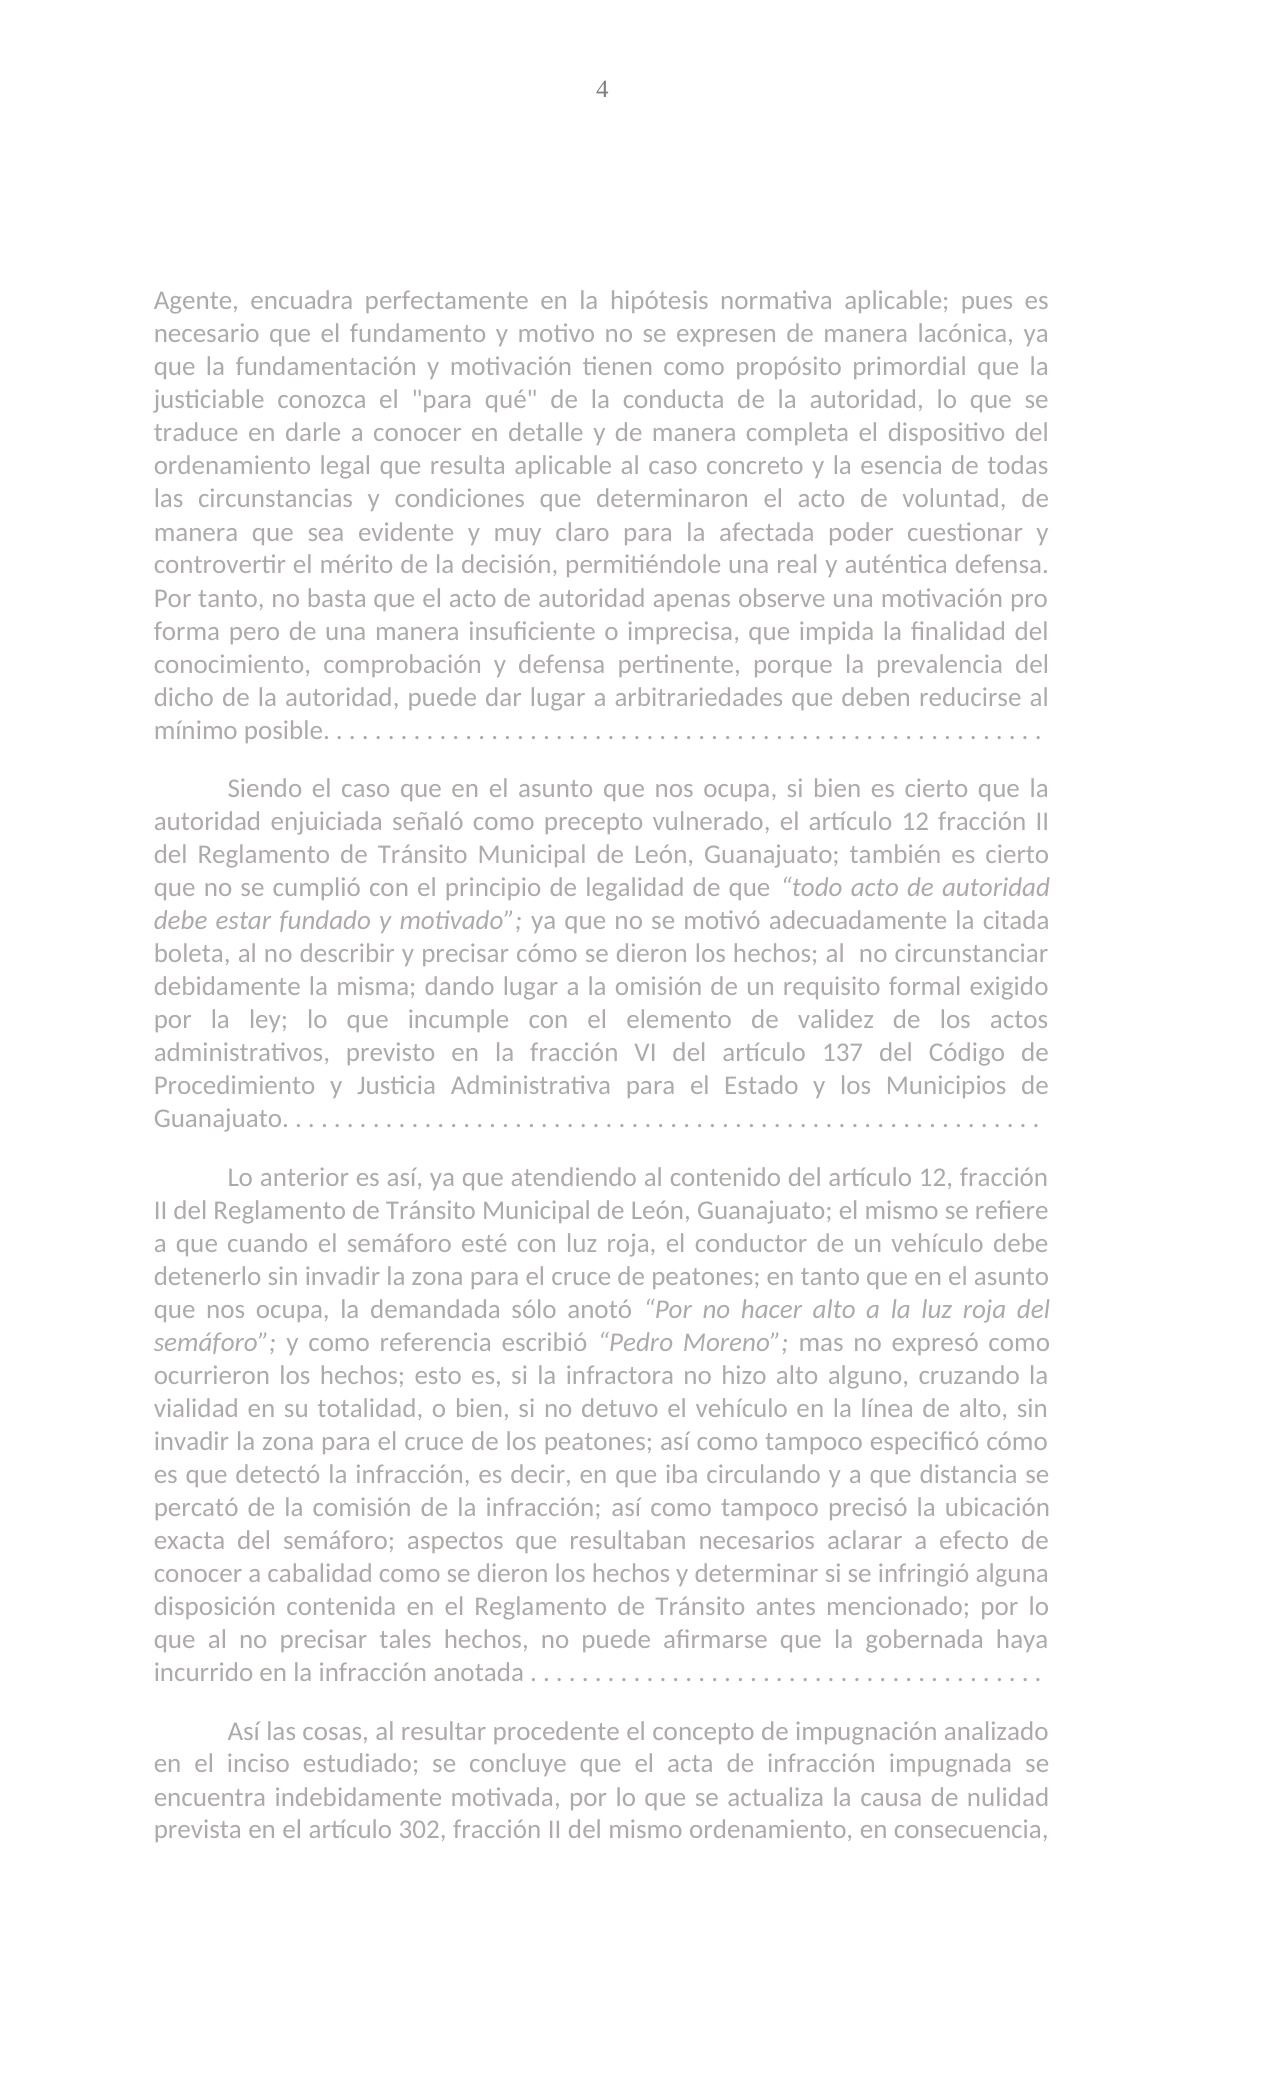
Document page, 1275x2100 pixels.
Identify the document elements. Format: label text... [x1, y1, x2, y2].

text Siendo el caso que en el asunto que nos ocupa, si bien es cierto que la autoridad enjuiciada señaló como precepto vulnerado, el artículo 12 fracción II del Reglamento de Tránsito Municipal de León, Guanajuato; también es cierto que no se cumplió con el principio de legalidad de que “todo acto de autoridad debe estar fundado y motivado”; ya que no se motivó adecuadamente la citada boleta, al no describir y precisar cómo se dieron los hechos; al no circunstanciar debidamente la misma; dando lugar a la omisión de un requisito formal exigido por la ley; lo que incumple con el elemento de validez de los actos administrativos, previsto en la fracción VI del artículo 137 del Código de Procedimiento y Justicia Administrativa para el Estado y los Municipios de Guanajuato. . . . . . . . . . . . . . . . . . . . . . . . . . . . . . . . . . . . . . . . . . . . . . . . . . . . . . . . . . . [153, 771, 1051, 1134]
text Lo anterior es así, ya que atendiendo al contenido del artículo 12, fracción II del Reglamento de Tránsito Municipal de León, Guanajuato; el mismo se refiere a que cuando el semáforo esté con luz roja, el conductor de un vehículo debe detenerlo sin invadir la zona para el cruce de peatones; en tanto que en el asunto que nos ocupa, la demandada sólo anotó “Por no hacer alto a la luz roja del semáforo”; y como referencia escribió “Pedro Moreno”; mas no expresó como ocurrieron los hechos; esto es, si la infractora no hizo alto alguno, cruzando la vialidad en su totalidad, o bien, si no detuvo el vehículo en la línea de alto, sin invadir la zona para el cruce de los peatones; así como tampoco especificó cómo es que detectó la infracción, es decir, en que iba circulando y a que distancia se percató de la comisión de la infracción; así como tampoco precisó la ubicación exacta del semáforo; aspectos que resultaban necesarios aclarar a efecto de conocer a cabalidad como se dieron los hechos y determinar si se infringió alguna disposición contenida en el Reglamento de Tránsito antes mencionado; por lo que al no precisar tales hechos, no puede afirmarse que la gobernada haya incurrido en la infracción anotada . . . . . . . . . . . . . . . . . . . . . . . . . . . . . . . . . . . . . . . . [153, 1160, 1051, 1688]
